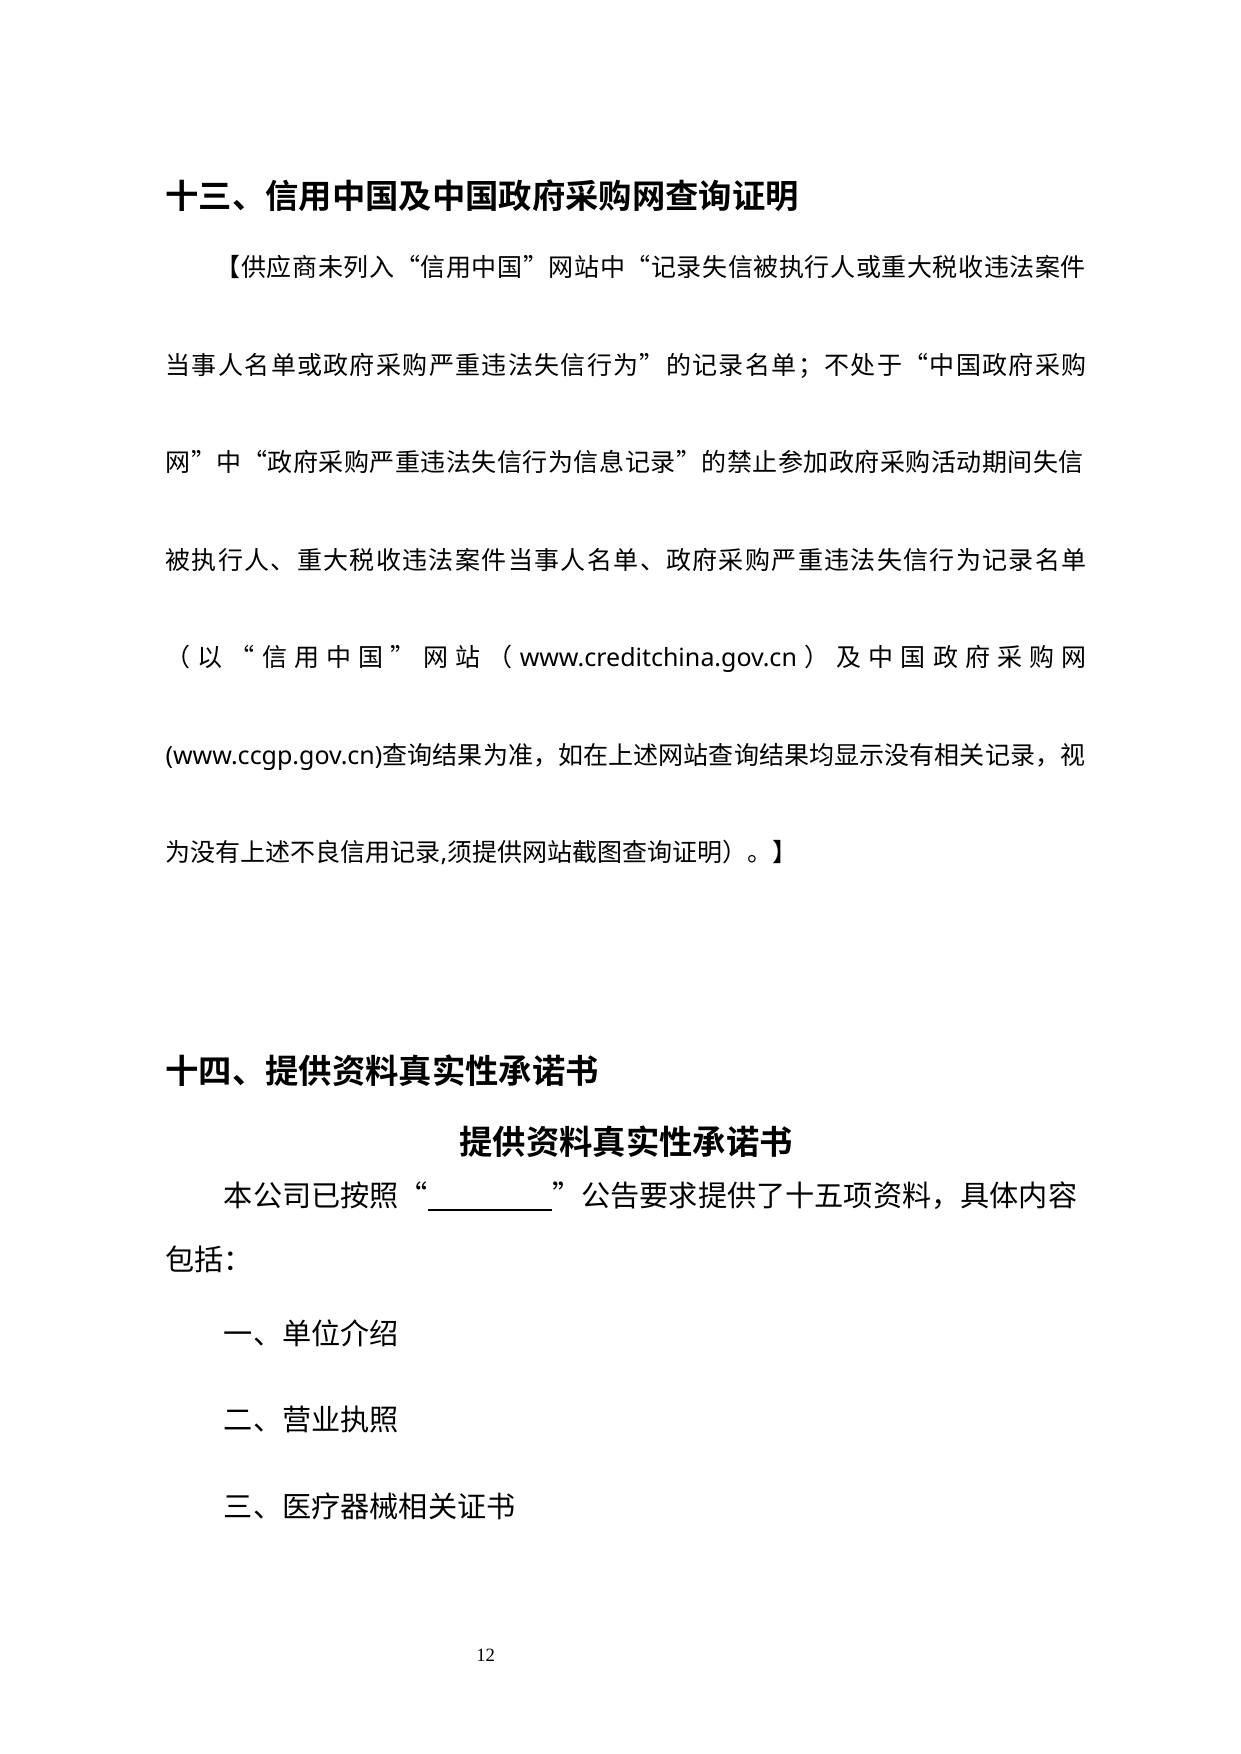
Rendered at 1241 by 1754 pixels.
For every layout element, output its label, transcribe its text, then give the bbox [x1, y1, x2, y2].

subtitle 一、单位介绍 [165, 1299, 1087, 1364]
text 本公司已按照“ ”公告要求提供了十五项资料，具体内容包括： [165, 1173, 1087, 1278]
text 提供资料真实性承诺书 [165, 1108, 1087, 1173]
subtitle 十四、提供资料真实性承诺书 [165, 1036, 1087, 1101]
subtitle 二、营业执照 [165, 1386, 1087, 1451]
subtitle 三、医疗器械相关证书 [165, 1472, 1087, 1537]
text 【供应商未列入“信用中国”网站中“记录失信被执行人或重大税收违法案件当事人名单或政府采购严重违法失信行为”的记录名单；不处于“中国政府采购网”中“政府采购严重违法失信行为信息记录”的禁止参加政府采购活动期间失信被执行人、重大税收违法案件当事人名单、政府采购严重违法失信行为记录名单（以“信用中国”网站（www.creditchina.gov.cn）及中国政府采购网(www.ccgp.gov.cn)查询结果为准，如在上述网站查询结果均显示没有相关记录，视为没有上述不良信用记录,须提供网站截图查询证明）。】 [165, 233, 1087, 883]
subtitle 十三、信用中国及中国政府采购网查询证明 [165, 162, 1087, 227]
